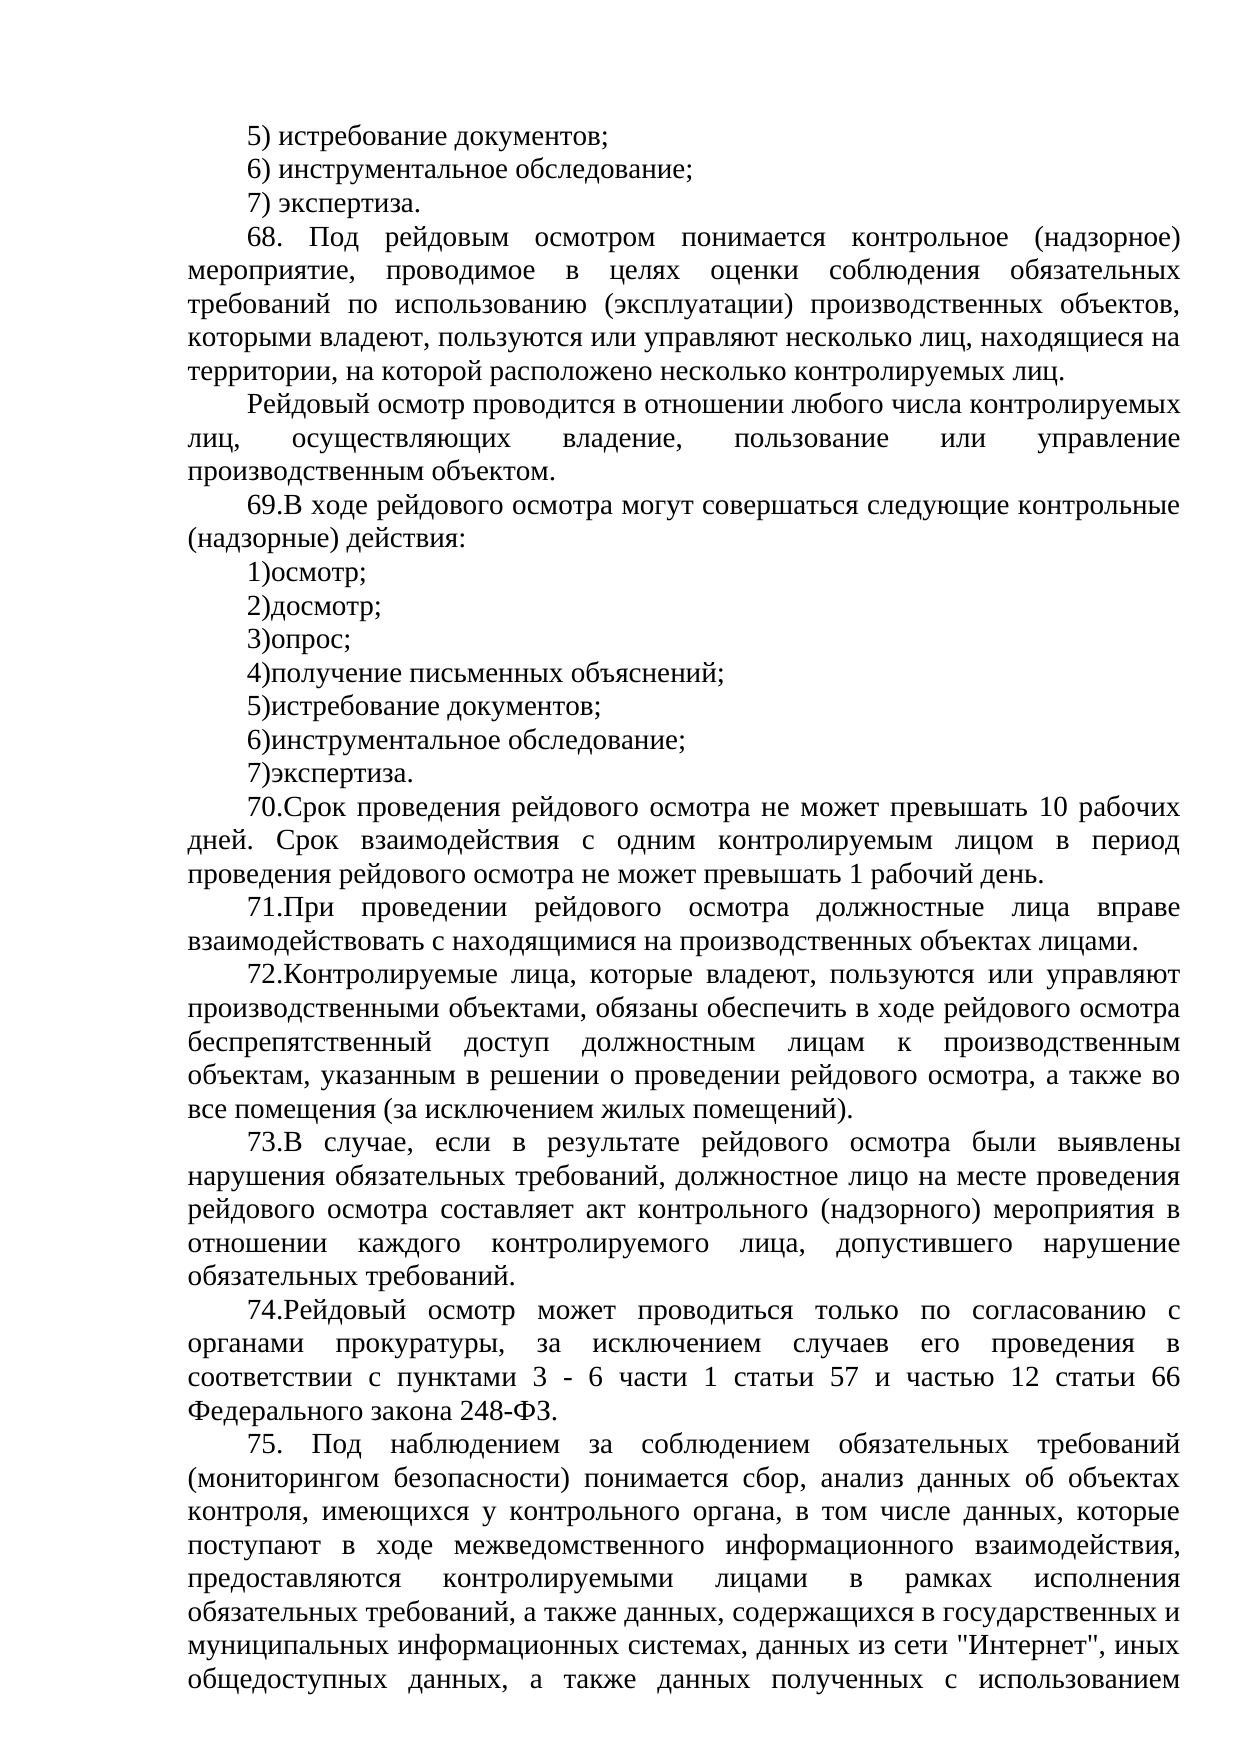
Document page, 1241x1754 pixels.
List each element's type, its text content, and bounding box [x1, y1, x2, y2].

text 73.В случае, если в результате рейдового осмотра были выявлены нарушения обязательных требований, должностное лицо на месте проведения рейдового осмотра составляет акт контрольного (надзорного) мероприятия в отношении каждого контролируемого лица, допустившего нарушение обязательных требований. [187, 1124, 1181, 1292]
text 69.В ходе рейдового осмотра могут совершаться следующие контрольные (надзорные) действия: [187, 487, 1181, 554]
text 5) истребование документов; [187, 118, 1181, 152]
text 5)истребование документов; [187, 688, 1181, 722]
text 2)досмотр; [187, 588, 1181, 621]
text 6) инструментальное обследование; [187, 152, 1181, 185]
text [187, 1426, 1181, 1694]
text 68. Под рейдовым осмотром понимается контрольное (надзорное) мероприятие, проводимое в целях оценки соблюдения обязательных требований по использованию (эксплуатации) производственных объектов, которыми владеют, пользуются или управляют несколько лиц, находящиеся на территории, на которой расположено несколько контролируемых лиц. [187, 219, 1181, 386]
text Рейдовый осмотр проводится в отношении любого числа контролируемых лиц, осуществляющих владение, пользование или управление производственным объектом. [187, 386, 1181, 487]
text 7) экспертиза. [187, 185, 1181, 219]
text 72.Контролируемые лица, которые владеют, пользуются или управляют производственными объектами, обязаны обеспечить в ходе рейдового осмотра беспрепятственный доступ должностным лицам к производственным объектам, указанным в решении о проведении рейдового осмотра, а также во все помещения (за исключением жилых помещений). [187, 957, 1181, 1124]
text 3)опрос; [187, 621, 1181, 655]
text 1)осмотр; [187, 554, 1181, 588]
text 71.При проведении рейдового осмотра должностные лица вправе взаимодействовать с находящимися на производственных объектах лицами. [187, 889, 1181, 957]
text 4)получение письменных объяснений; [187, 655, 1181, 688]
text 70.Срок проведения рейдового осмотра не может превышать 10 рабочих дней. Срок взаимодействия с одним контролируемым лицом в период проведения рейдового осмотра не может превышать 1 рабочий день. [187, 789, 1181, 889]
text 7)экспертиза. [187, 755, 1181, 789]
text 74.Рейдовый осмотр может проводиться только по согласованию с органами прокуратуры, за исключением случаев его проведения в соответствии с пунктами 3 - 6 части 1 статьи 57 и частью 12 статьи 66 Федерального закона 248-ФЗ. [187, 1292, 1181, 1426]
text 6)инструментальное обследование; [187, 722, 1181, 755]
